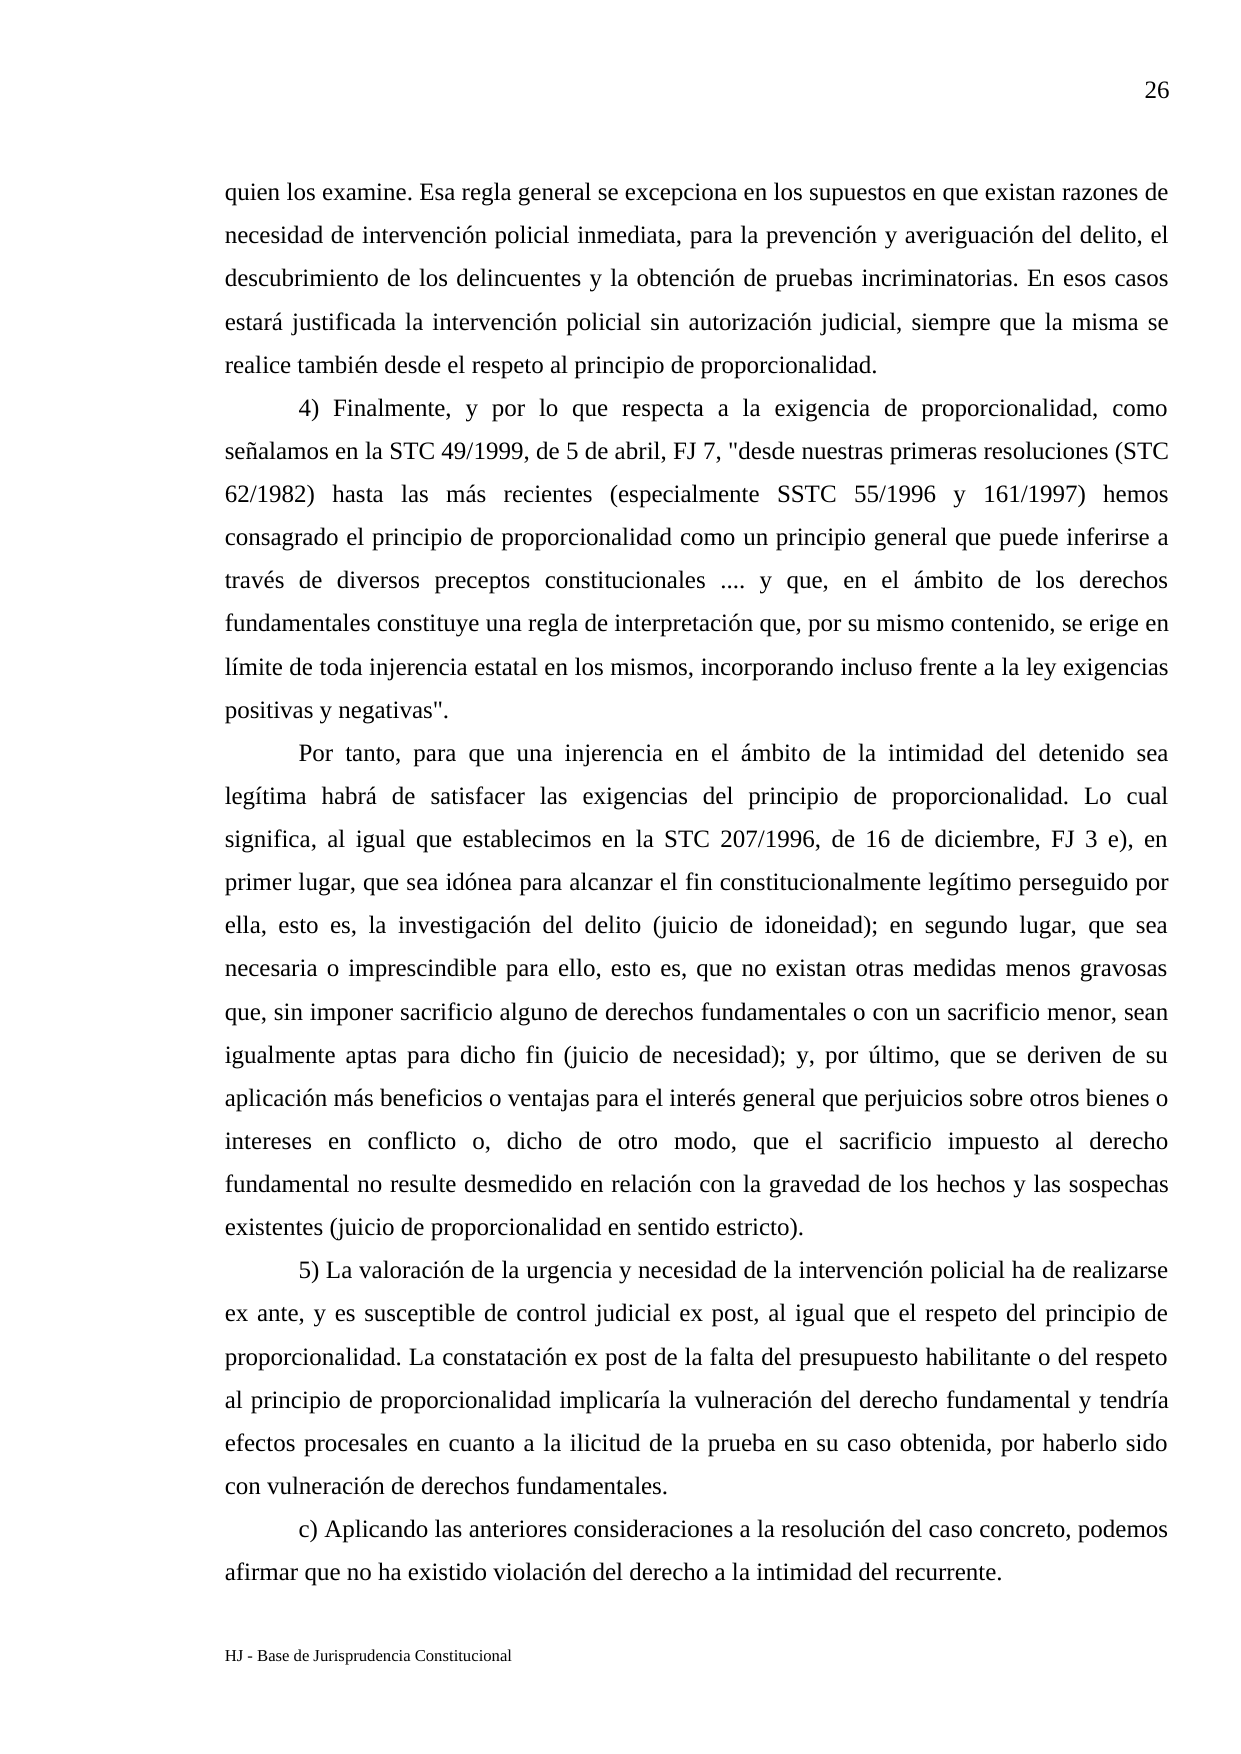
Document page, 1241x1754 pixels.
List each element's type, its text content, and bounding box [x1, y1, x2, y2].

text c) Aplicando las anteriores consideraciones a la resolución del caso concreto, podemos afirmar que no ha existido violación del derecho a la intimidad del recurrente. [224, 1514, 1169, 1586]
text 4) Finalmente, y por lo que respecta a la exigencia de proporcionalidad, como señalamos en la STC 49/1999, de 5 de abril, FJ 7, "desde nuestras primeras resoluciones (STC 62/1982) hasta las más recientes (especialmente SSTC 55/1996 y 161/1997) hemos consagrado el principio de proporcionalidad como un principio general que puede inferirse a través de diversos preceptos constitucionales .... y que, en el ámbito de los derechos fundamentales constituye una regla de interpretación que, por su mismo contenido, se erige en límite de toda injerencia estatal en los mismos, incorporando incluso frente a la ley exigencias positivas y negativas". [224, 393, 1169, 723]
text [224, 177, 1169, 378]
text 5) La valoración de la urgencia y necesidad de la intervención policial ha de realizarse ex ante, y es susceptible de control judicial ex post, al igual que el respeto del principio de proporcionalidad. La constatación ex post de la falta del presupuesto habilitante o del respeto al principio de proporcionalidad implicaría la vulneración del derecho fundamental y tendría efectos procesales en cuanto a la ilicitud de la prueba en su caso obtenida, por haberlo sido con vulneración de derechos fundamentales. [224, 1255, 1169, 1500]
text Por tanto, para que una injerencia en el ámbito de la intimidad del detenido sea legítima habrá de satisfacer las exigencias del principio de proporcionalidad. Lo cual significa, al igual que establecimos en la STC 207/1996, de 16 de diciembre, FJ 3 e), en primer lugar, que sea idónea para alcanzar el fin constitucionalmente legítimo perseguido por ella, esto es, la investigación del delito (juicio de idoneidad); en segundo lugar, que sea necesaria o imprescindible para ello, esto es, que no existan otras medidas menos gravosas que, sin imponer sacrificio alguno de derechos fundamentales o con un sacrificio menor, sean igualmente aptas para dicho fin (juicio de necesidad); y, por último, que se deriven de su aplicación más beneficios o ventajas para el interés general que perjuicios sobre otros bienes o intereses en conflicto o, dicho de otro modo, que el sacrificio impuesto al derecho fundamental no resulte desmedido en relación con la gravedad de los hechos y las sospechas existentes (juicio de proporcionalidad en sentido estricto). [224, 738, 1169, 1241]
